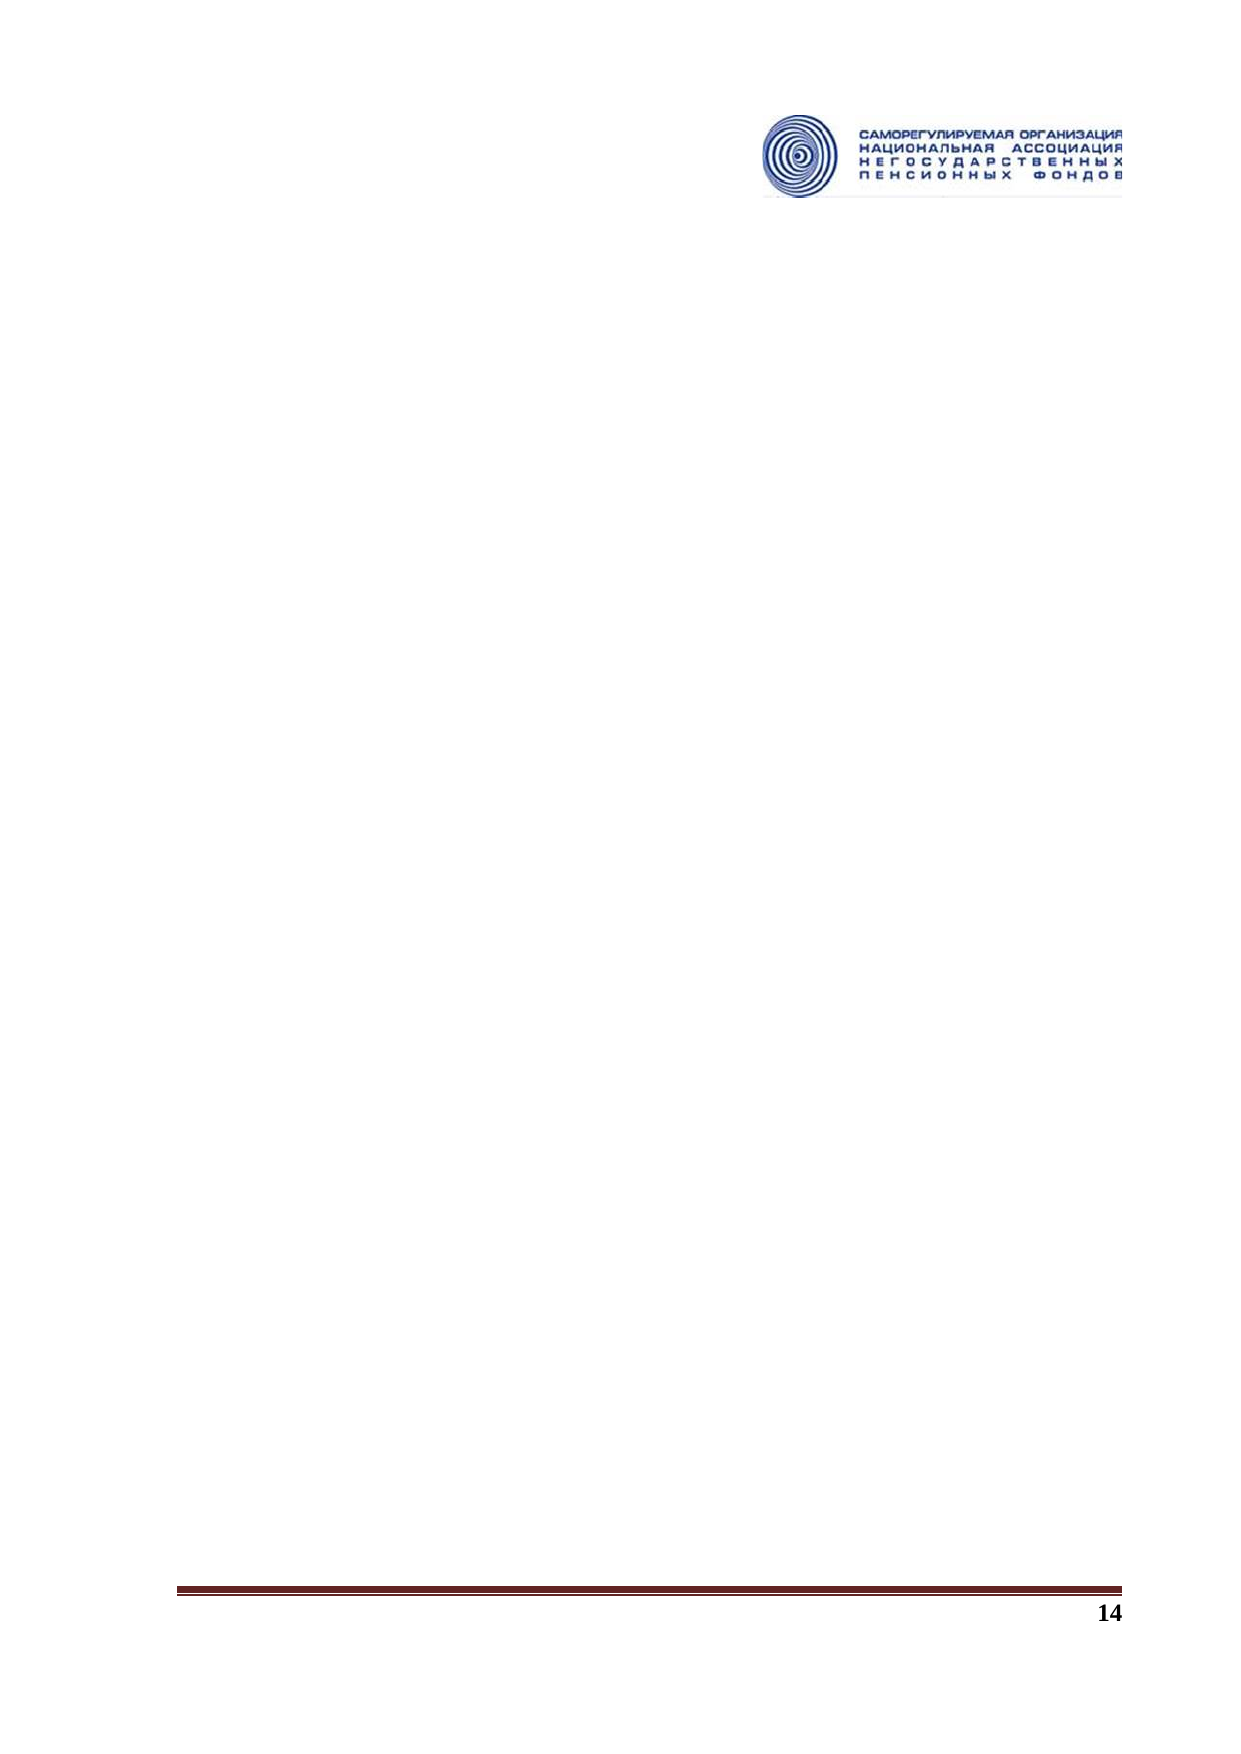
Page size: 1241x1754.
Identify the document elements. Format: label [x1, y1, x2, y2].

picture [762, 115, 1123, 198]
